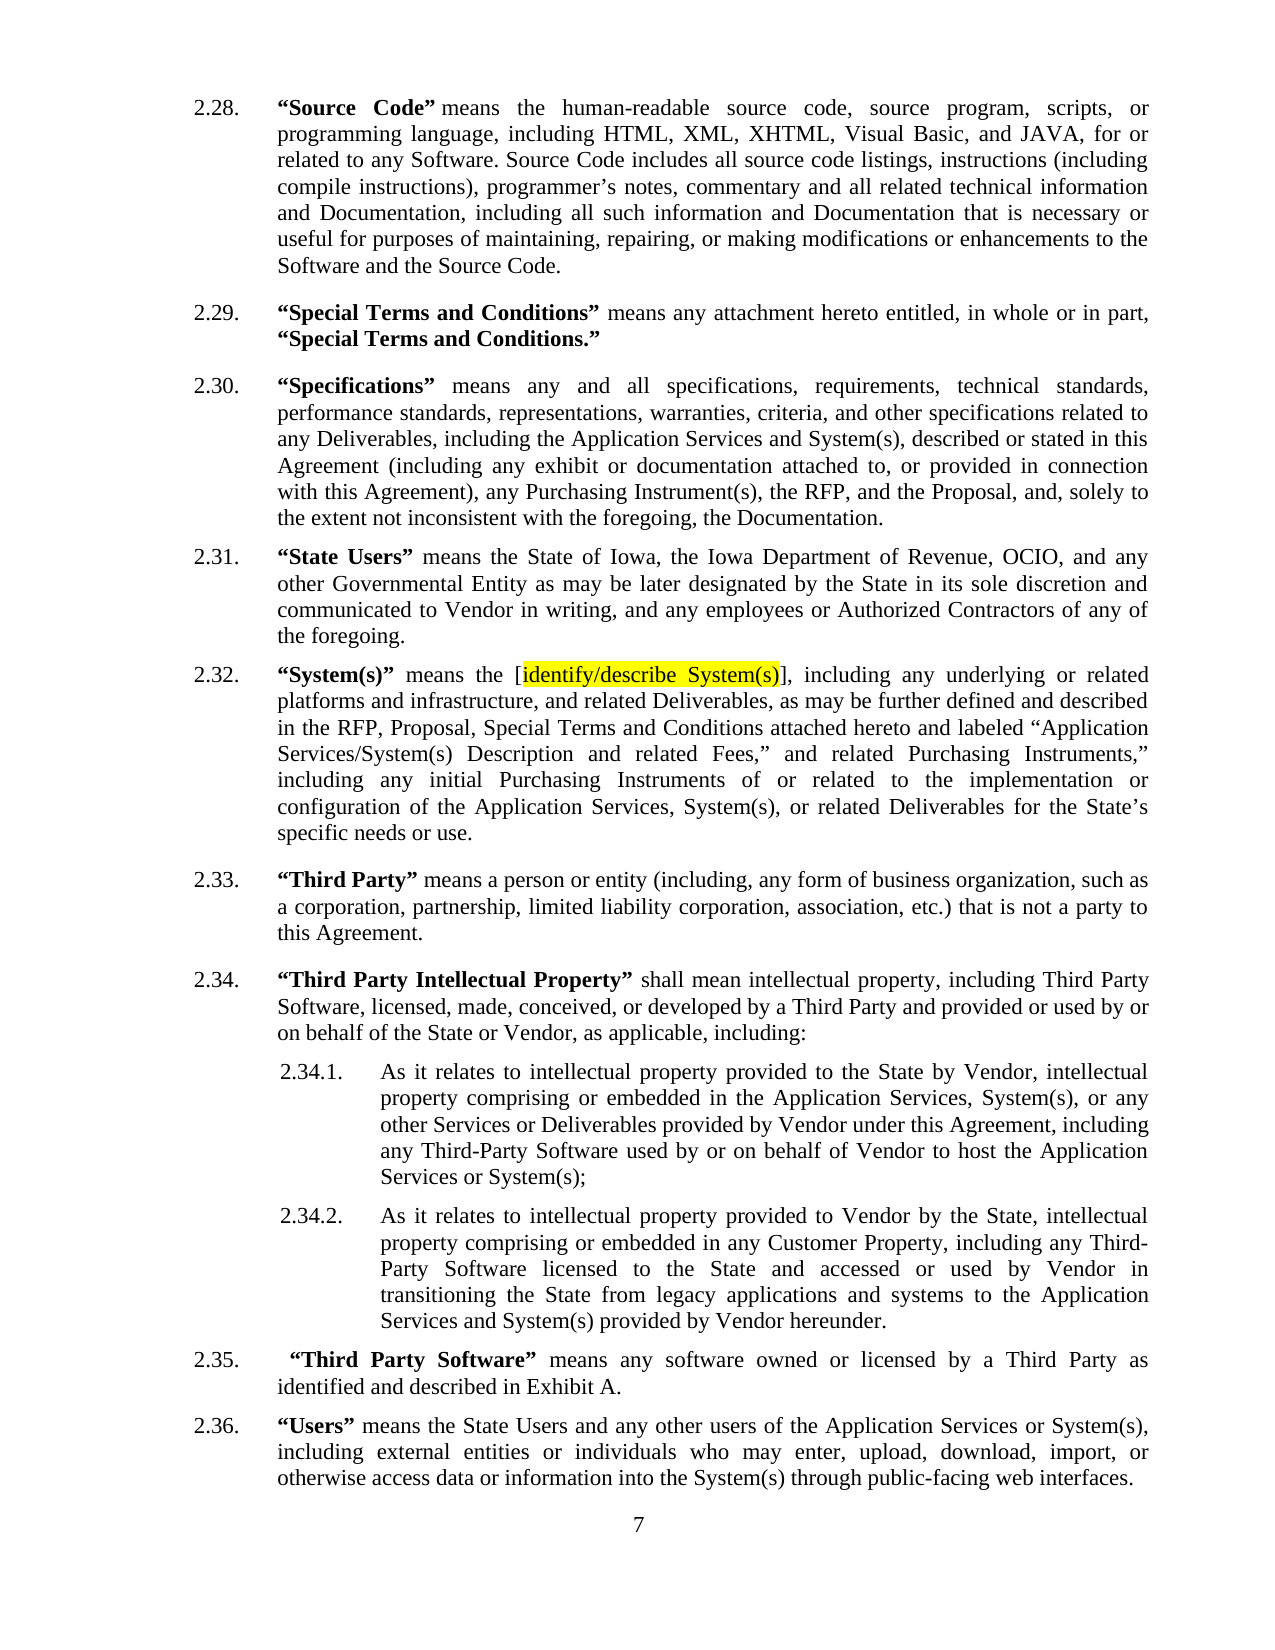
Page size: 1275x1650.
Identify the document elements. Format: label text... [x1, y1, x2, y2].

list “Users” means the State Users and any other users of the Application Services or System(s), including external entities or individuals who may enter, upload, download, import, or otherwise access data or information into the System(s) through public-facing web interfaces. [239, 1412, 1150, 1491]
list “State Users” means the State of Iowa, the Iowa Department of Revenue, OCIO, and any other Governmental Entity as may be later designated by the State in its sole discretion and communicated to Vendor in writing, and any employees or Authorized Contractors of any of the foregoing. [239, 543, 1150, 649]
list “System(s)” means the [identify/describe System(s)], including any underlying or related platforms and infrastructure, and related Deliverables, as may be further defined and described in the RFP, Proposal, Special Terms and Conditions attached hereto and labeled “Application Services/System(s) Description and related Fees,” and related Purchasing Instruments,” including any initial Purchasing Instruments of or related to the implementation or configuration of the Application Services, System(s), or related Deliverables for the State’s specific needs or use. [239, 661, 1150, 846]
list As it relates to intellectual property provided to the State by Vendor, intellectual property comprising or embedded in the Application Services, System(s), or any other Services or Deliverables provided by Vendor under this Agreement, including any Third-Party Software used by or on behalf of Vendor to host the Application Services or System(s); [343, 1058, 1150, 1190]
list “Specifications” means any and all specifications, requirements, technical standards, performance standards, representations, warranties, criteria, and other specifications related to any Deliverables, including the Application Services and System(s), described or stated in this Agreement (including any exhibit or documentation attached to, or provided in connection with this Agreement), any Purchasing Instrument(s), the RFP, and the Proposal, and, solely to the extent not inconsistent with the foregoing, the Documentation. [239, 373, 1150, 531]
list As it relates to intellectual property provided to Vendor by the State, intellectual property comprising or embedded in any Customer Property, including any Third-Party Software licensed to the State and accessed or used by Vendor in transitioning the State from legacy applications and systems to the Application Services and System(s) provided by Vendor hereunder. [343, 1202, 1150, 1334]
list “Third Party Software” means any software owned or licensed by a Third Party as identified and described in Exhibit A. [239, 1346, 1150, 1399]
list “Source Code” means the human-readable source code, source program, scripts, or programming language, including HTML, XML, XHTML, Visual Basic, and JAVA, for or related to any Software. Source Code includes all source code listings, instructions (including compile instructions), programmer’s notes, commentary and all related technical information and Documentation, including all such information and Documentation that is necessary or useful for purposes of maintaining, repairing, or making modifications or enhancements to the Software and the Source Code. [239, 94, 1150, 278]
list “Special Terms and Conditions” means any attachment hereto entitled, in whole or in part, “Special Terms and Conditions.” [239, 299, 1150, 352]
list “Third Party” means a person or entity (including, any form of business organization, such as a corporation, partnership, limited liability corporation, association, etc.) that is not a party to this Agreement. [239, 866, 1150, 946]
list “Third Party Intellectual Property” shall mean intellectual property, including Third Party Software, licensed, made, conceived, or developed by a Third Party and provided or used by or on behalf of the State or Vendor, as applicable, including: [239, 966, 1150, 1045]
